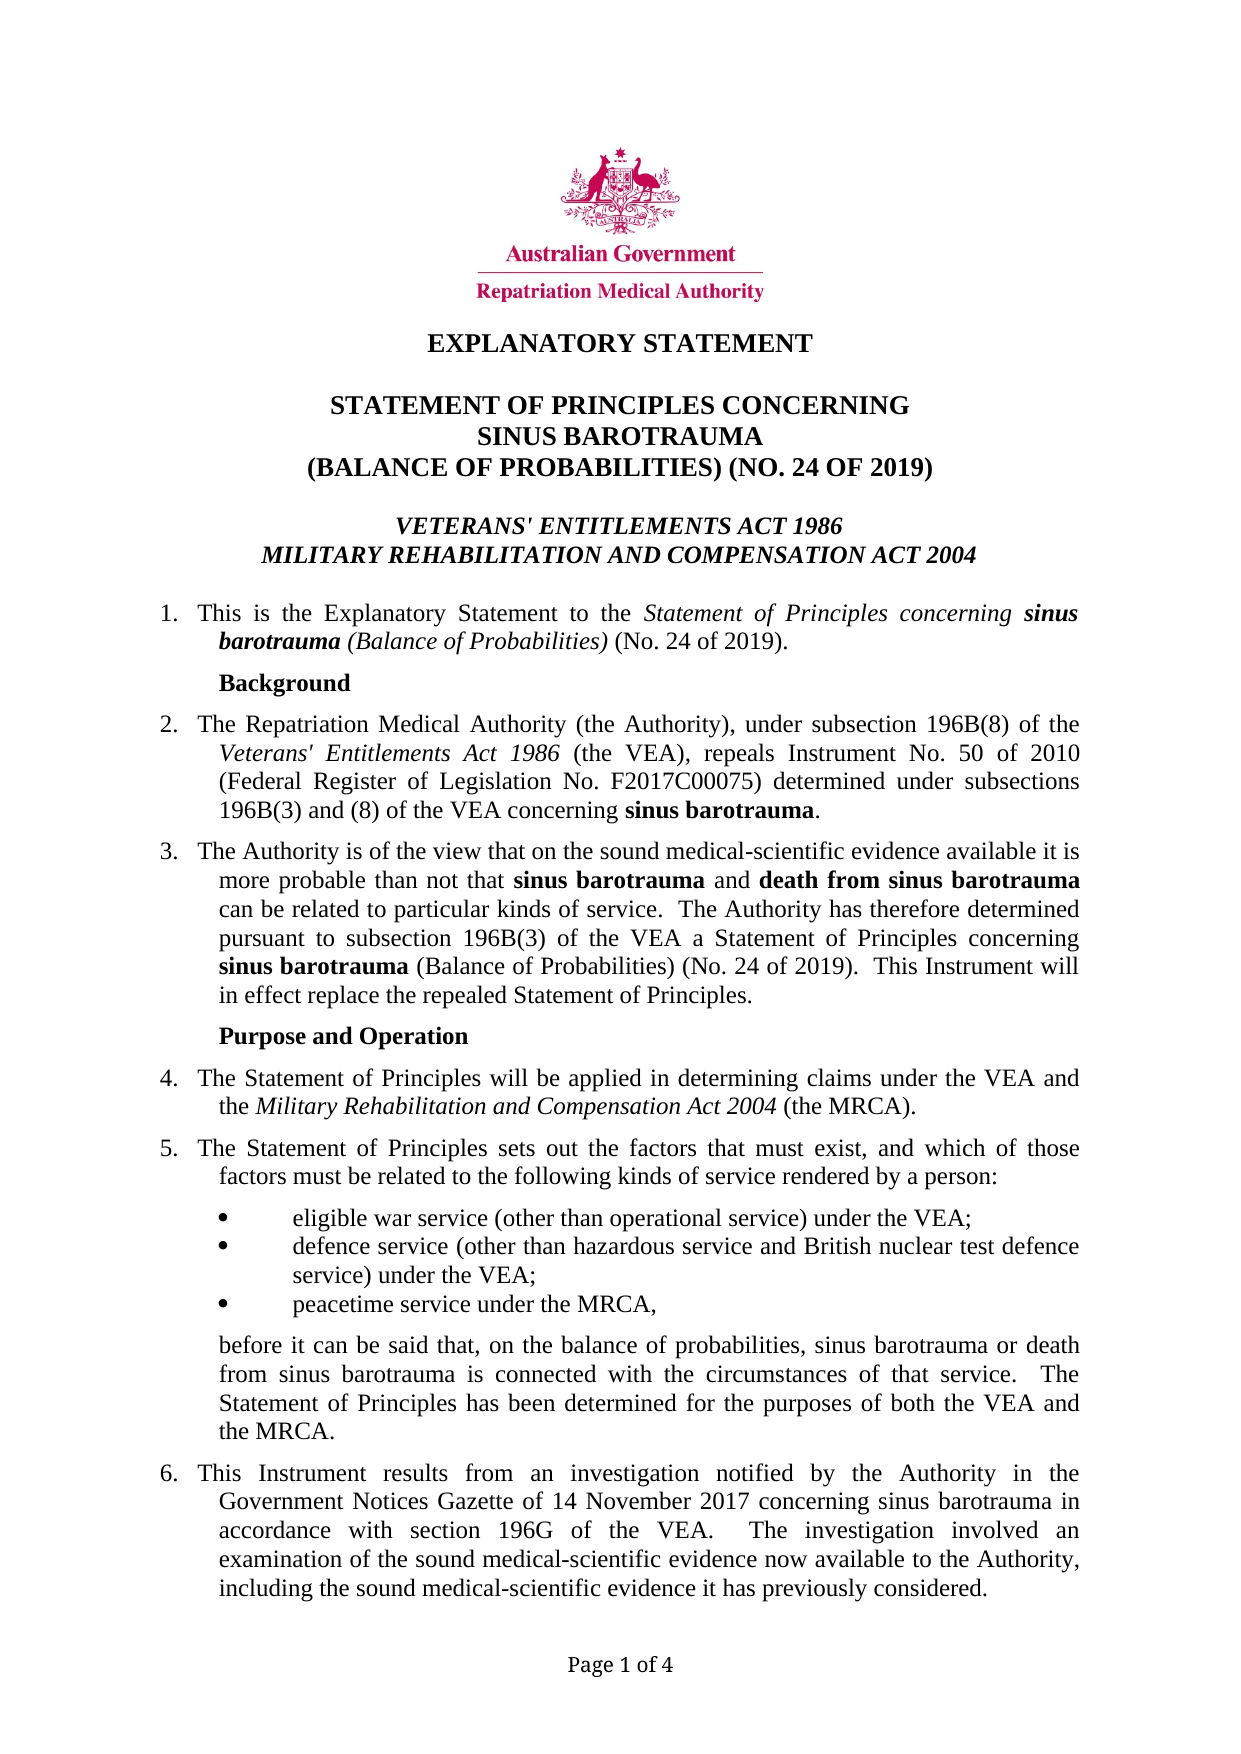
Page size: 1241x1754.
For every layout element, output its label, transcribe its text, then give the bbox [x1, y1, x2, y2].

list The Authority is of the view that on the sound medical-scientific evidence available it is more probable than not that sinus barotrauma and death from sinus barotrauma can be related to particular kinds of service. The Authority has therefore determined pursuant to subsection 196B(3) of the VEA a Statement of Principles concerning sinus barotrauma (Balance of Probabilities) (No. 24 of 2019). This Instrument will in effect replace the repealed Statement of Principles. [159, 836, 1081, 1009]
list This Instrument results from an investigation notified by the Authority in the Government Notices Gazette of 14 November 2017 concerning sinus barotrauma in accordance with section 196G of the VEA. The investigation involved an examination of the sound medical-scientific evidence now available to the Authority, including the sound medical-scientific evidence it has previously considered. [159, 1458, 1081, 1601]
text VETERANS' ENTITLEMENTS ACT 1986 [159, 511, 1081, 540]
text Background [218, 668, 1081, 696]
text SINUS BAROTRAUMA [159, 420, 1081, 451]
picture [476, 147, 764, 302]
list The Statement of Principles sets out the factors that must exist, and which of those factors must be related to the following kinds of service rendered by a person: [159, 1133, 1081, 1190]
text MILITARY REHABILITATION AND COMPENSATION ACT 2004 [159, 540, 1081, 569]
text (BALANCE OF PROBABILITIES) (NO. 24 OF 2019) [159, 451, 1081, 483]
text eligible war service (other than operational service) under the VEA; [218, 1203, 1081, 1231]
list This is the Explanatory Statement to the Statement of Principles concerning sinus barotrauma (Balance of Probabilities) (No. 24 of 2019). [159, 598, 1081, 655]
text Purpose and Operation [218, 1021, 1081, 1050]
list The Repatriation Medical Authority (the Authority), under subsection 196B(8) of the Veterans' Entitlements Act 1986 (the VEA), repeals Instrument No. 50 of 2010 (Federal Register of Legislation No. F2017C00075) determined under subsections 196B(3) and (8) of the VEA concerning sinus barotrauma. [159, 709, 1081, 824]
text before it can be said that, on the balance of probabilities, sinus barotrauma or death from sinus barotrauma is connected with the circumstances of that service. The Statement of Principles has been determined for the purposes of both the VEA and the MRCA. [218, 1330, 1081, 1445]
text STATEMENT OF PRINCIPLES CONCERNING [159, 389, 1081, 420]
text EXPLANATORY STATEMENT [159, 327, 1081, 358]
text defence service (other than hazardous service and British nuclear test defence service) under the VEA; [218, 1231, 1081, 1289]
text peacetime service under the MRCA, [218, 1289, 1081, 1318]
list The Statement of Principles will be applied in determining claims under the VEA and the Military Rehabilitation and Compensation Act 2004 (the MRCA). [159, 1063, 1081, 1120]
